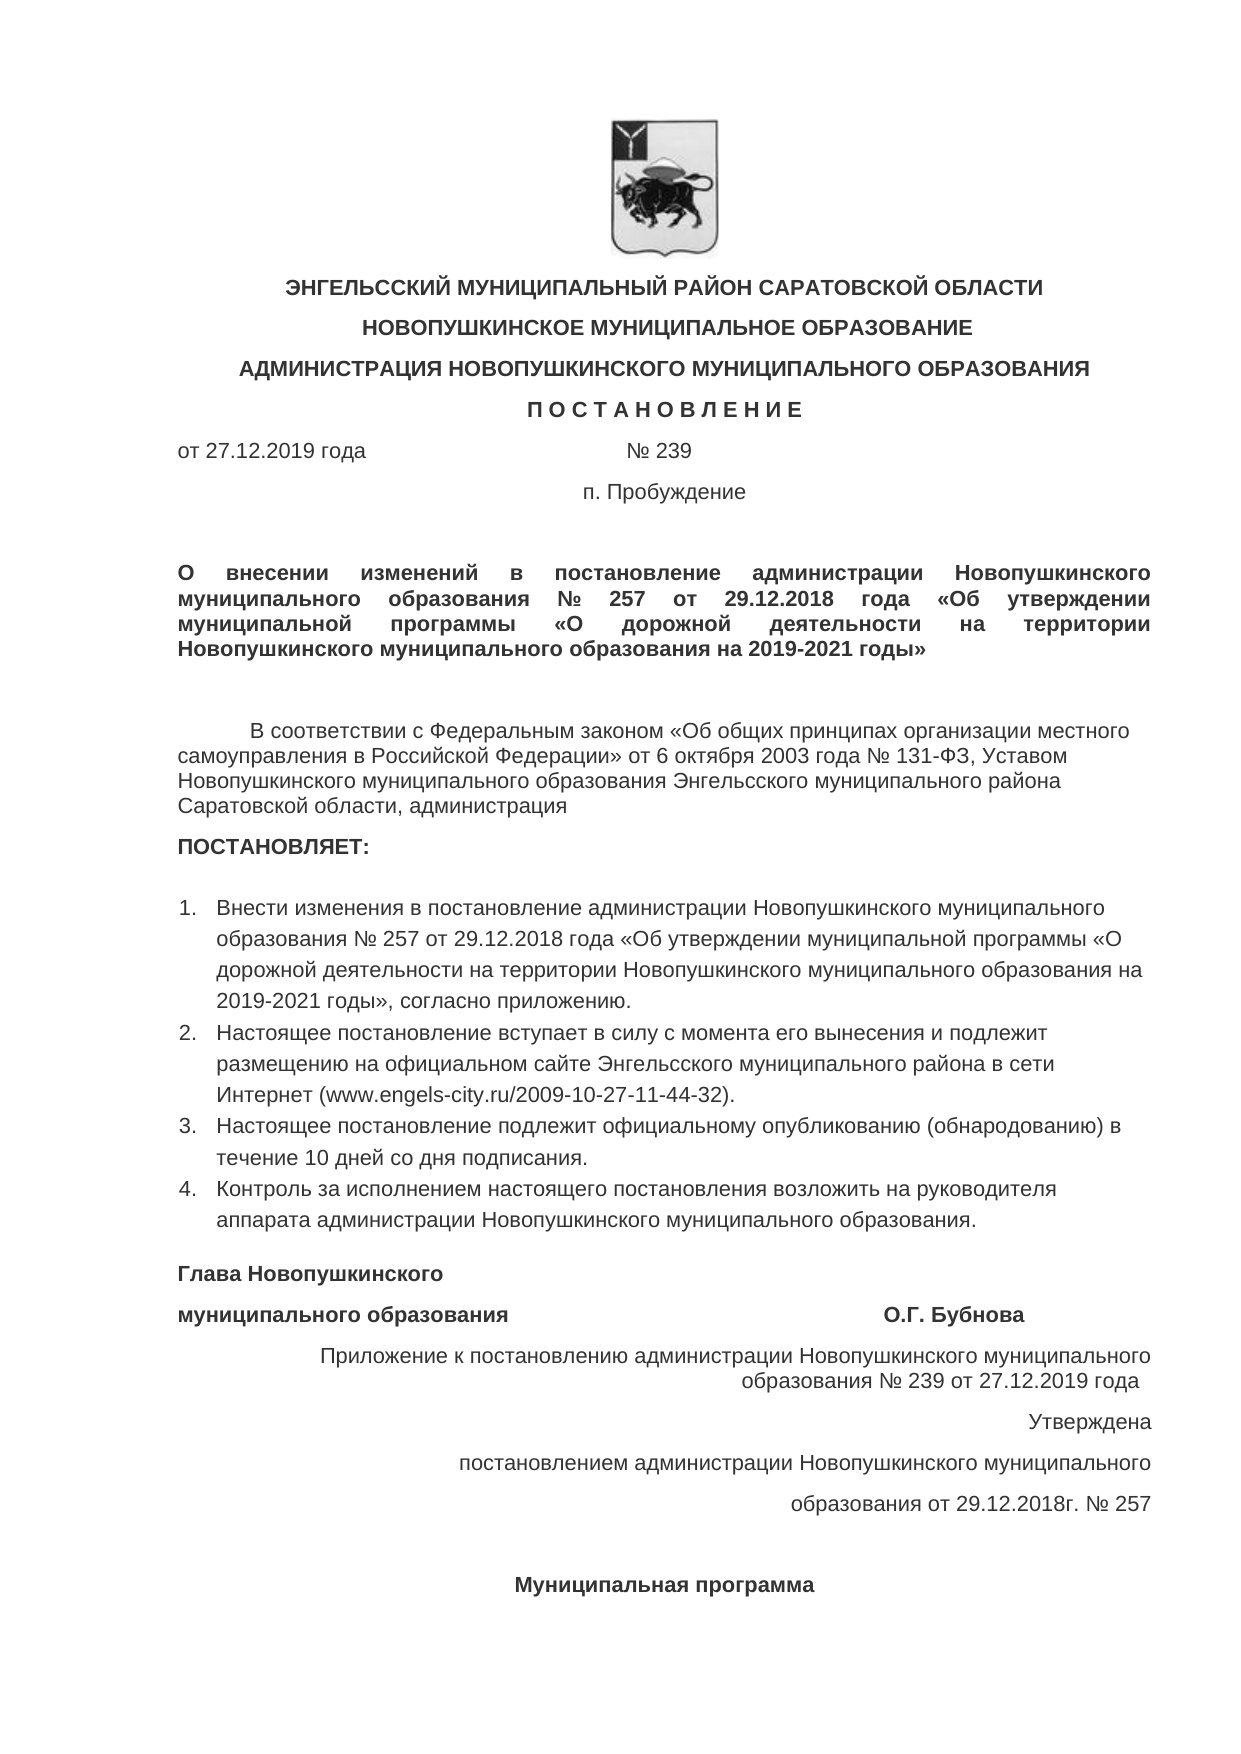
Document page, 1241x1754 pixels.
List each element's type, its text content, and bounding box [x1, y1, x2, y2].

text В соответствии с Федеральным законом «Об общих принципах организации местного самоуправления в Российской Федерации» от 6 октября 2003 года № 131-ФЗ, Уставом Новопушкинского муниципального образования Энгельсского муниципального района Саратовской области, администрация [177, 717, 1152, 818]
text ЭНГЕЛЬССКИЙ МУНИЦИПАЛЬНЫЙ РАЙОН САРАТОВСКОЙ ОБЛАСТИ [177, 274, 1152, 299]
text АДМИНИСТРАЦИЯ НОВОПУШКИНСКОГО МУНИЦИПАЛЬНОГО ОБРАЗОВАНИЯ [177, 356, 1152, 381]
text Утверждена [177, 1409, 1152, 1434]
list Контроль за исполнением настоящего постановления возложить на руководителя аппарата администрации Новопушкинского муниципального образования. [179, 1169, 1152, 1232]
text Глава Новопушкинского [177, 1261, 1152, 1286]
text П О С Т А Н О В Л Е Н И Е [177, 397, 1152, 422]
text образования от 29.12.2018г. № 257 [177, 1491, 1152, 1516]
text НОВОПУШКИНСКОЕ МУНИЦИПАЛЬНОЕ ОБРАЗОВАНИЕ [177, 315, 1152, 340]
picture [610, 118, 719, 259]
text постановлением администрации Новопушкинского муниципального [177, 1450, 1152, 1475]
text муниципального образования О.Г. Бубнова [177, 1302, 1152, 1327]
text О внесении изменений в постановление администрации Новопушкинского муниципального образования № 257 от 29.12.2018 года «Об утверждении муниципальной программы «О дорожной деятельности на территории Новопушкинского муниципального образования на 2019-2021 годы» [177, 560, 1152, 661]
text от 27.12.2019 года № 239 [177, 438, 1152, 463]
list Настоящее постановление вступает в силу с момента его вынесения и подлежит размещению на официальном сайте Энгельсского муниципального района в сети Интернет (www.engels-city.ru/2009-10-27-11-44-32). [179, 1013, 1152, 1107]
list Настоящее постановление подлежит официальному опубликованию (обнародованию) в течение 10 дней со дня подписания. [179, 1107, 1152, 1169]
text ПОСТАНОВЛЯЕТ: [177, 834, 1152, 859]
text Муниципальная программа [177, 1572, 1152, 1597]
text п. Пробуждение [177, 478, 1152, 504]
list Внести изменения в постановление администрации Новопушкинского муниципального образования № 257 от 29.12.2018 года «Об утверждении муниципальной программы «О дорожной деятельности на территории Новопушкинского муниципального образования на 2019-2021 годы», согласно приложению. [179, 888, 1152, 1013]
text Приложение к постановлению администрации Новопушкинского муниципального образования № 239 от 27.12.2019 года [177, 1343, 1152, 1393]
